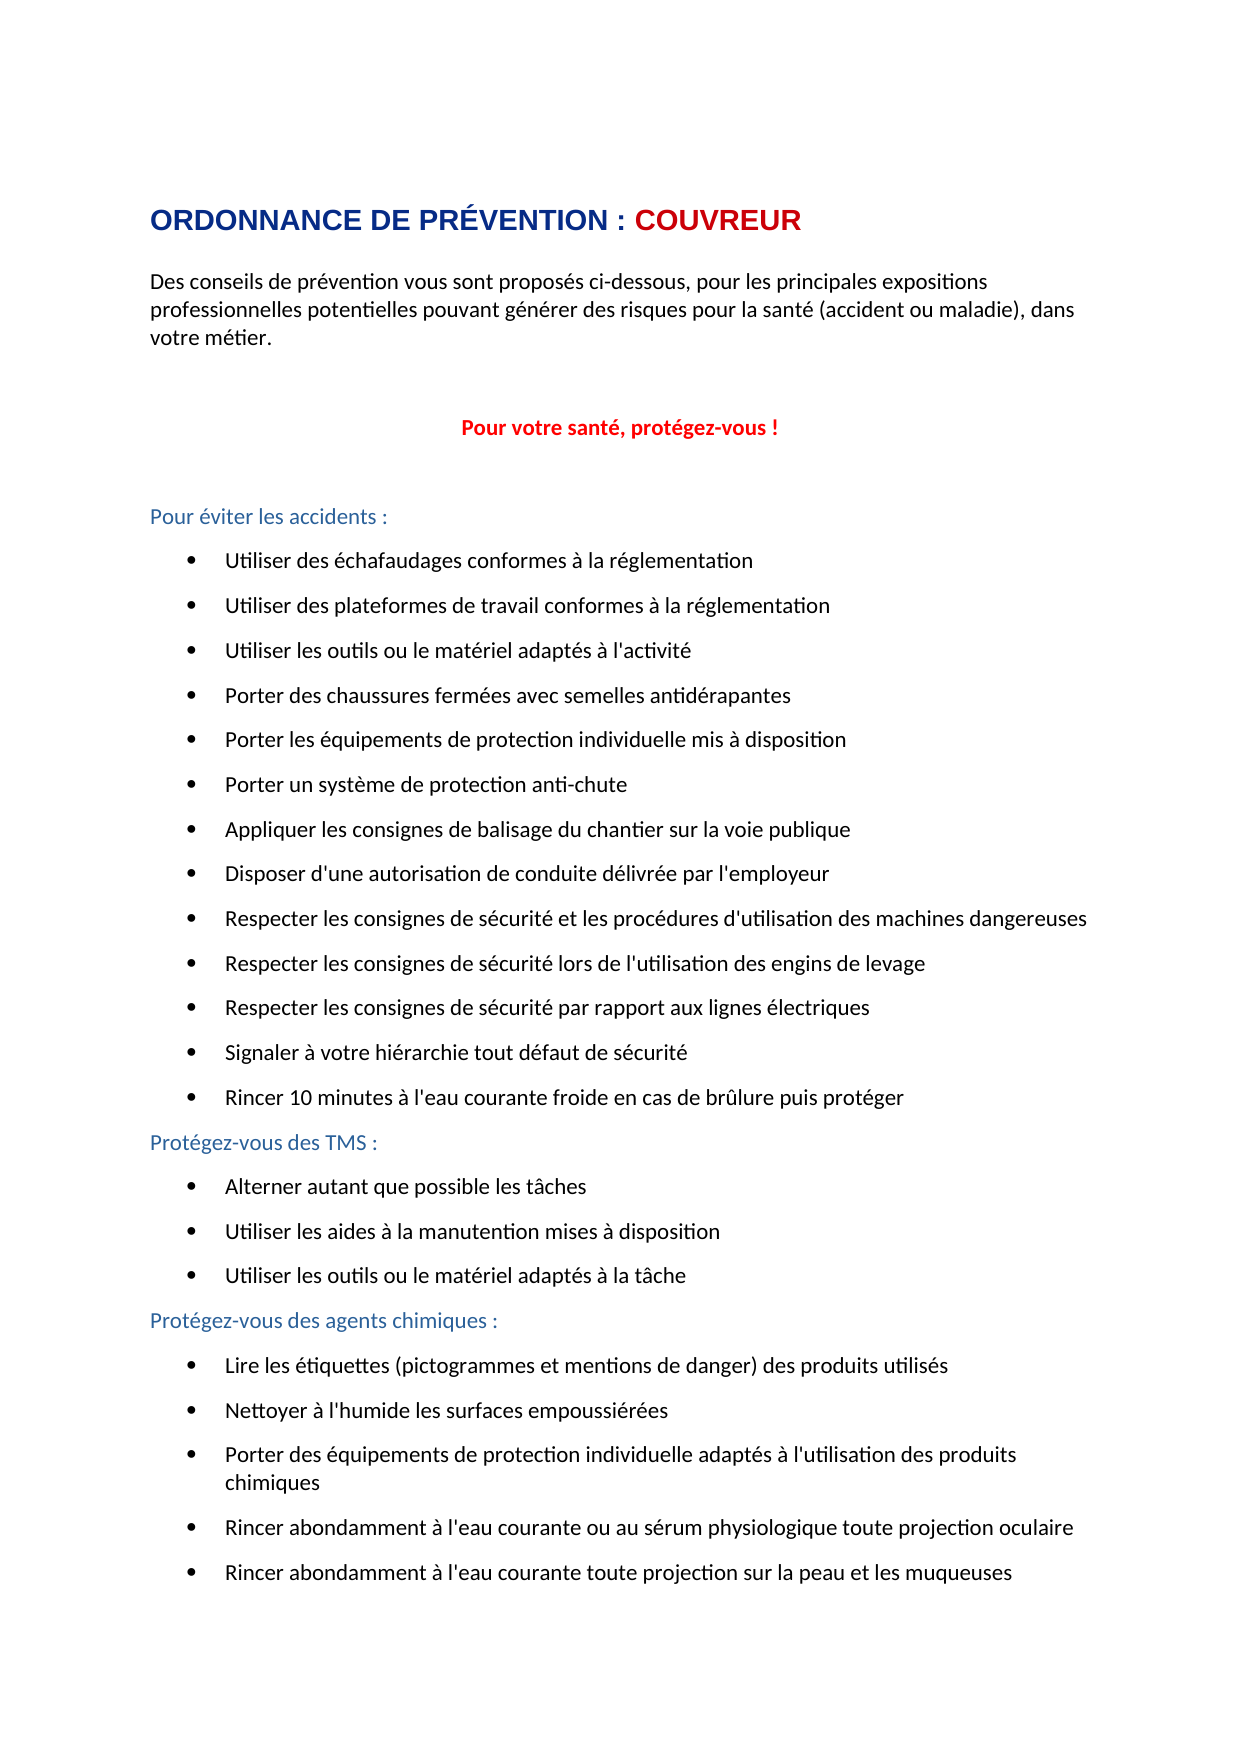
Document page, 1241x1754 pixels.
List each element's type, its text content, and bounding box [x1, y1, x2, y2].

list Disposer d'une autorisation de conduite délivrée par l'employeur [187, 859, 1090, 887]
list Rincer 10 minutes à l'eau courante froide en cas de brûlure puis protéger [187, 1083, 1090, 1111]
list Alterner autant que possible les tâches [187, 1172, 1090, 1200]
text Protégez-vous des TMS : [150, 1128, 1090, 1156]
text Des conseils de prévention vous sont proposés ci-dessous, pour les principales expositions professionnelles potentielles pouvant générer des risques pour la santé (accident ou maladie), dans votre métier. [150, 239, 1090, 351]
list Rincer abondamment à l'eau courante ou au sérum physiologique toute projection oculaire [187, 1513, 1090, 1541]
list Utiliser les outils ou le matériel adaptés à la tâche [187, 1262, 1090, 1290]
list Appliquer les consignes de balisage du chantier sur la voie publique [187, 815, 1090, 843]
list Nettoyer à l'humide les surfaces empoussiérées [187, 1396, 1090, 1424]
list Utiliser les outils ou le matériel adaptés à l'activité [187, 636, 1090, 664]
text Pour éviter les accidents : [150, 502, 1090, 530]
list Respecter les consignes de sécurité lors de l'utilisation des engins de levage [187, 949, 1090, 977]
list Porter des chaussures fermées avec semelles antidérapantes [187, 681, 1090, 709]
text Protégez-vous des agents chimiques : [150, 1306, 1090, 1334]
list Porter un système de protection anti-chute [187, 770, 1090, 798]
subtitle Ordonnance de prévention : Couvreur [150, 203, 1090, 237]
list Respecter les consignes de sécurité et les procédures d'utilisation des machines dangereuses [187, 904, 1090, 932]
list Porter des équipements de protection individuelle adaptés à l'utilisation des produits chimiques [187, 1440, 1090, 1496]
list Porter les équipements de protection individuelle mis à disposition [187, 725, 1090, 753]
list Lire les étiquettes (pictogrammes et mentions de danger) des produits utilisés [187, 1351, 1090, 1379]
list Respecter les consignes de sécurité par rapport aux lignes électriques [187, 993, 1090, 1022]
text Pour votre santé, protégez-vous ! [150, 413, 1090, 441]
list Utiliser des échafaudages conformes à la réglementation [187, 547, 1090, 575]
list Rincer abondamment à l'eau courante toute projection sur la peau et les muqueuses [187, 1558, 1090, 1586]
list Utiliser les aides à la manutention mises à disposition [187, 1217, 1090, 1245]
list Utiliser des plateformes de travail conformes à la réglementation [187, 591, 1090, 619]
list Signaler à votre hiérarchie tout défaut de sécurité [187, 1038, 1090, 1066]
